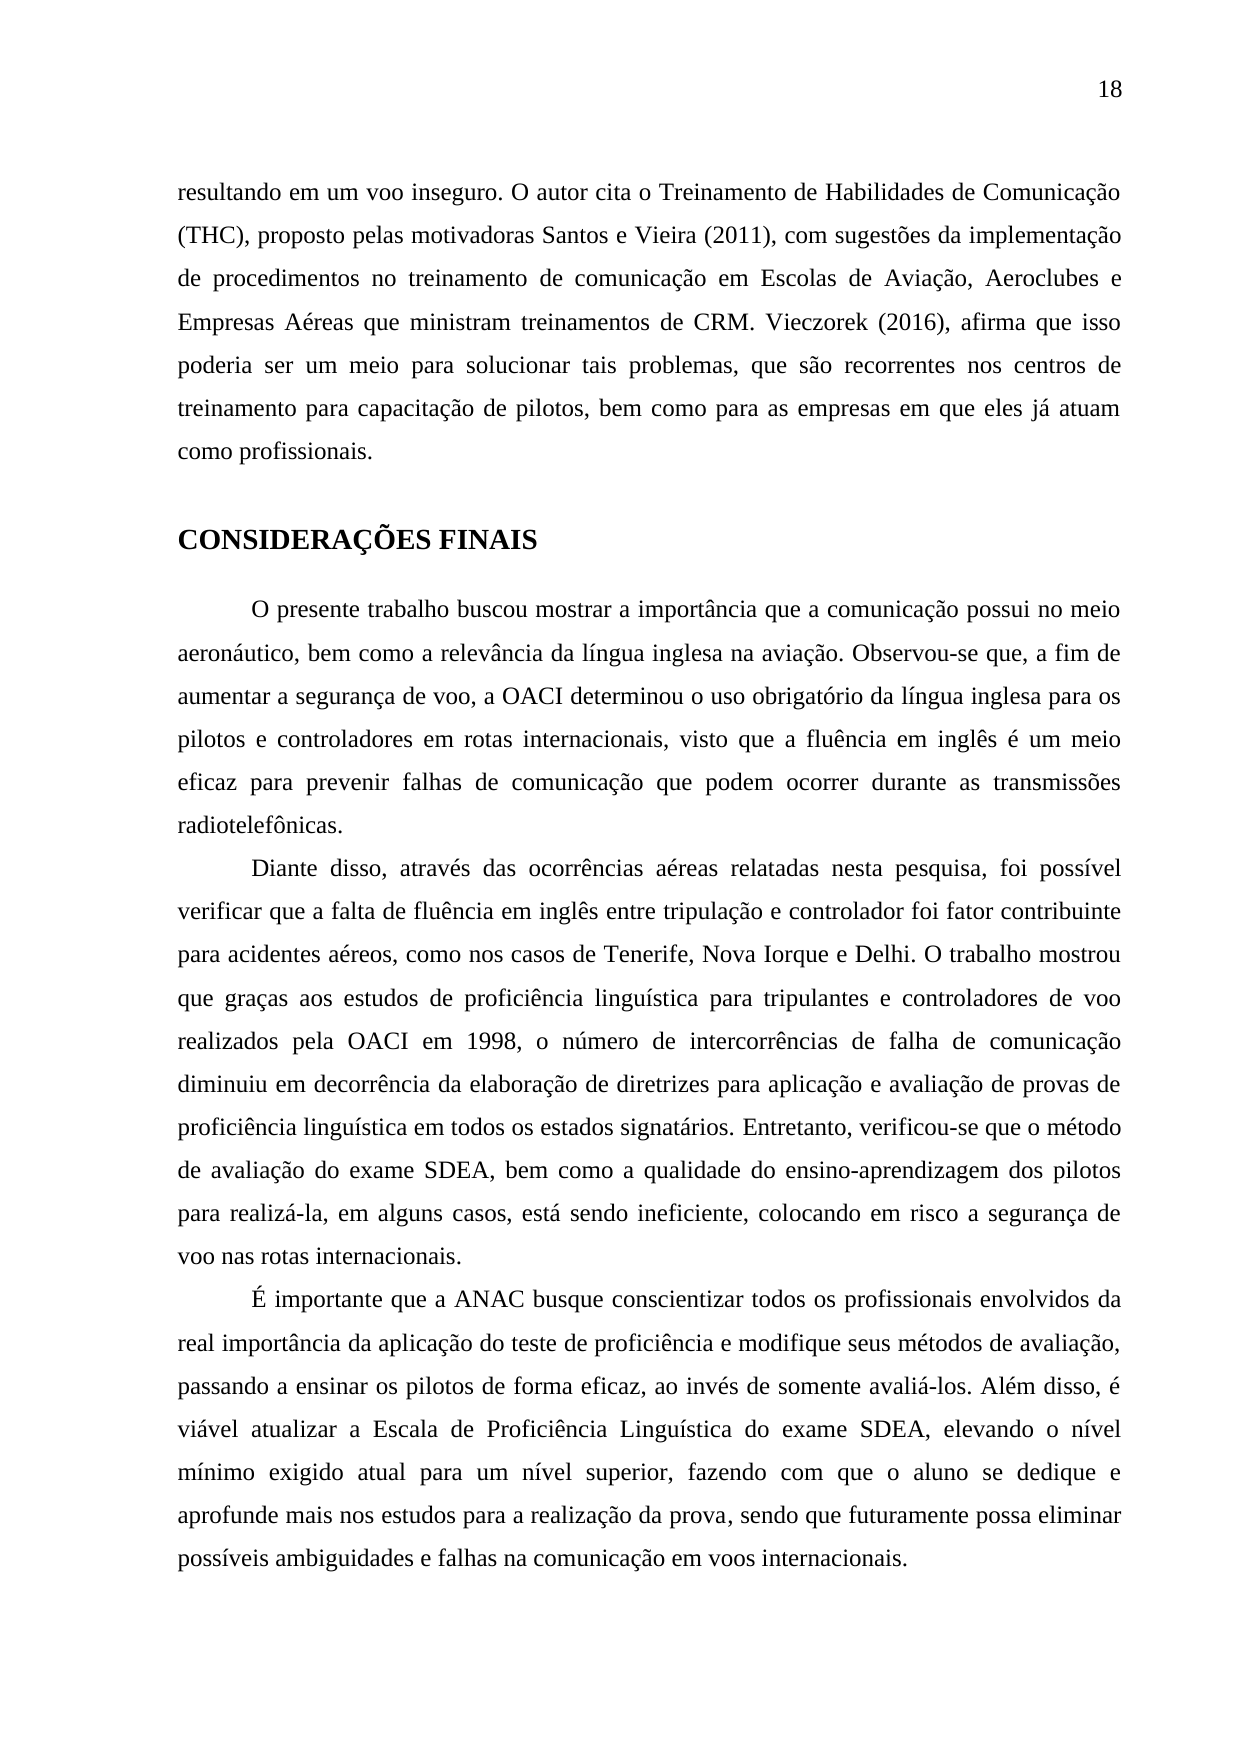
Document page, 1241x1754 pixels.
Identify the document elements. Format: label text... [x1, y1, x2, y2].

text É importante que a ANAC busque conscientizar todos os profissionais envolvidos da real importância da aplicação do teste de proficiência e modifique seus métodos de avaliação, passando a ensinar os pilotos de forma eficaz, ao invés de somente avaliá-los. Além disso, é viável atualizar a Escala de Proficiência Linguística do exame SDEA, elevando o nível mínimo exigido atual para um nível superior, fazendo com que o aluno se dedique e aprofunde mais nos estudos para a realização da prova, sendo que futuramente possa eliminar possíveis ambiguidades e falhas na comunicação em voos internacionais. [177, 1284, 1122, 1572]
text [177, 177, 1122, 465]
text O presente trabalho buscou mostrar a importância que a comunicação possui no meio aeronáutico, bem como a relevância da língua inglesa na aviação. Observou-se que, a fim de aumentar a segurança de voo, a OACI determinou o uso obrigatório da língua inglesa para os pilotos e controladores em rotas internacionais, visto que a fluência em inglês é um meio eficaz para prevenir falhas de comunicação que podem ocorrer durante as transmissões radiotelefônicas. [177, 594, 1122, 839]
text Diante disso, através das ocorrências aéreas relatadas nesta pesquisa, foi possível verificar que a falta de fluência em inglês entre tripulação e controlador foi fator contribuinte para acidentes aéreos, como nos casos de Tenerife, Nova Iorque e Delhi. O trabalho mostrou que graças aos estudos de proficiência linguística para tripulantes e controladores de voo realizados pela OACI em 1998, o número de intercorrências de falha de comunicação diminuiu em decorrência da elaboração de diretrizes para aplicação e avaliação de provas de proficiência linguística em todos os estados signatários. Entretanto, verificou-se que o método de avaliação do exame SDEA, bem como a qualidade do ensino-aprendizagem dos pilotos para realizá-la, em alguns casos, está sendo ineficiente, colocando em risco a segurança de voo nas rotas internacionais. [177, 853, 1122, 1270]
text CONSIDERAÇÕES FINAIS [177, 522, 1122, 556]
